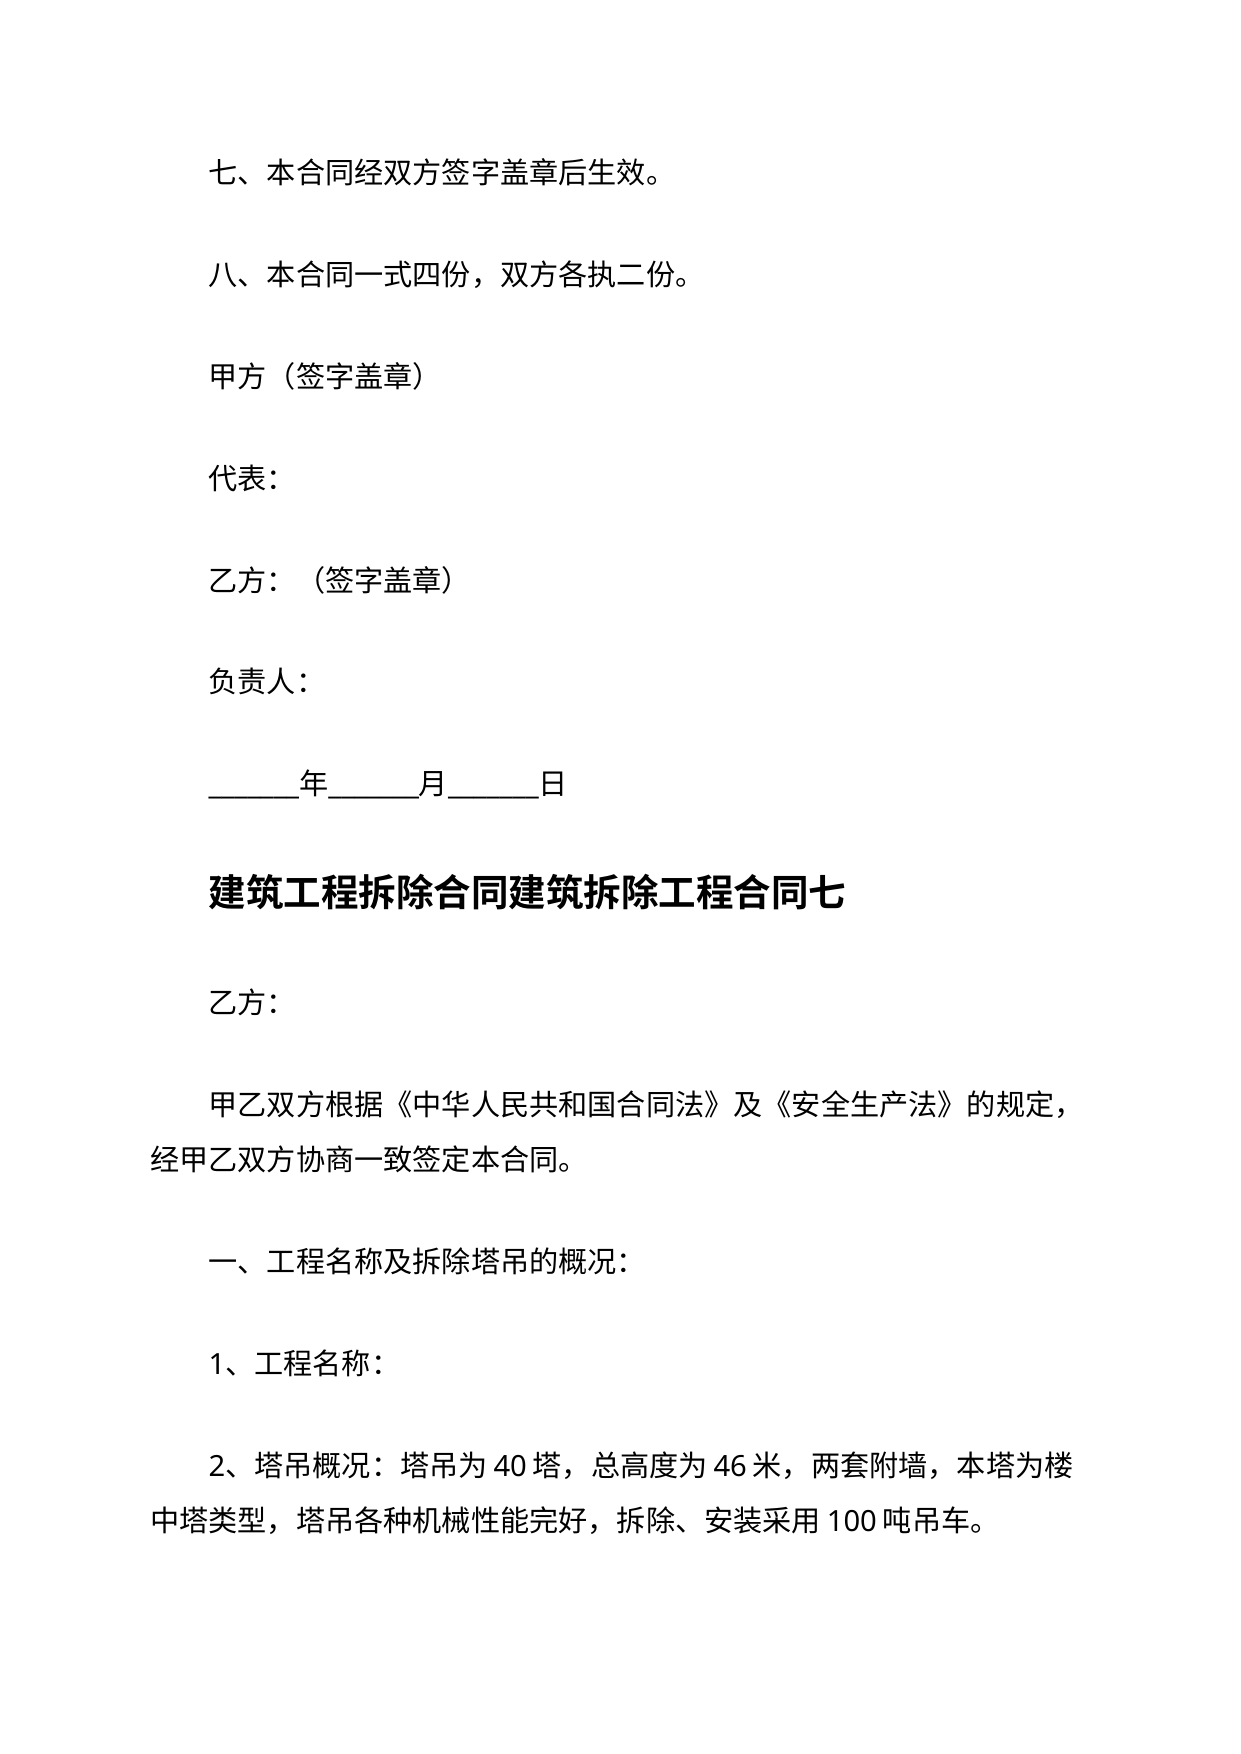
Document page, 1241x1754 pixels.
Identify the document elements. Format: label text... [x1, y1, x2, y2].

text 1、工程名称： [150, 1340, 1090, 1383]
text 乙方：（签字盖章） [150, 557, 1090, 599]
text 代表： [150, 455, 1090, 498]
text _______年_______月_______日 [150, 761, 1090, 803]
text 2、塔吊概况：塔吊为40塔，总高度为46米，两套附墙，本塔为楼中塔类型，塔吊各种机械性能完好，拆除、安装采用100吨吊车。 [150, 1442, 1090, 1539]
text 乙方： [150, 980, 1090, 1022]
text 七、本合同经双方签字盖章后生效。 [150, 150, 1090, 192]
text 负责人： [150, 659, 1090, 701]
text 建筑工程拆除合同建筑拆除工程合同七 [150, 863, 1090, 917]
text 八、本合同一式四份，双方各执二份。 [150, 252, 1090, 294]
text 甲方（签字盖章） [150, 353, 1090, 396]
text 甲乙双方根据《中华人民共和国合同法》及《安全生产法》的规定， 经甲乙双方协商一致签定本合同。 [150, 1082, 1090, 1179]
text 一、工程名称及拆除塔吊的概况： [150, 1238, 1090, 1281]
